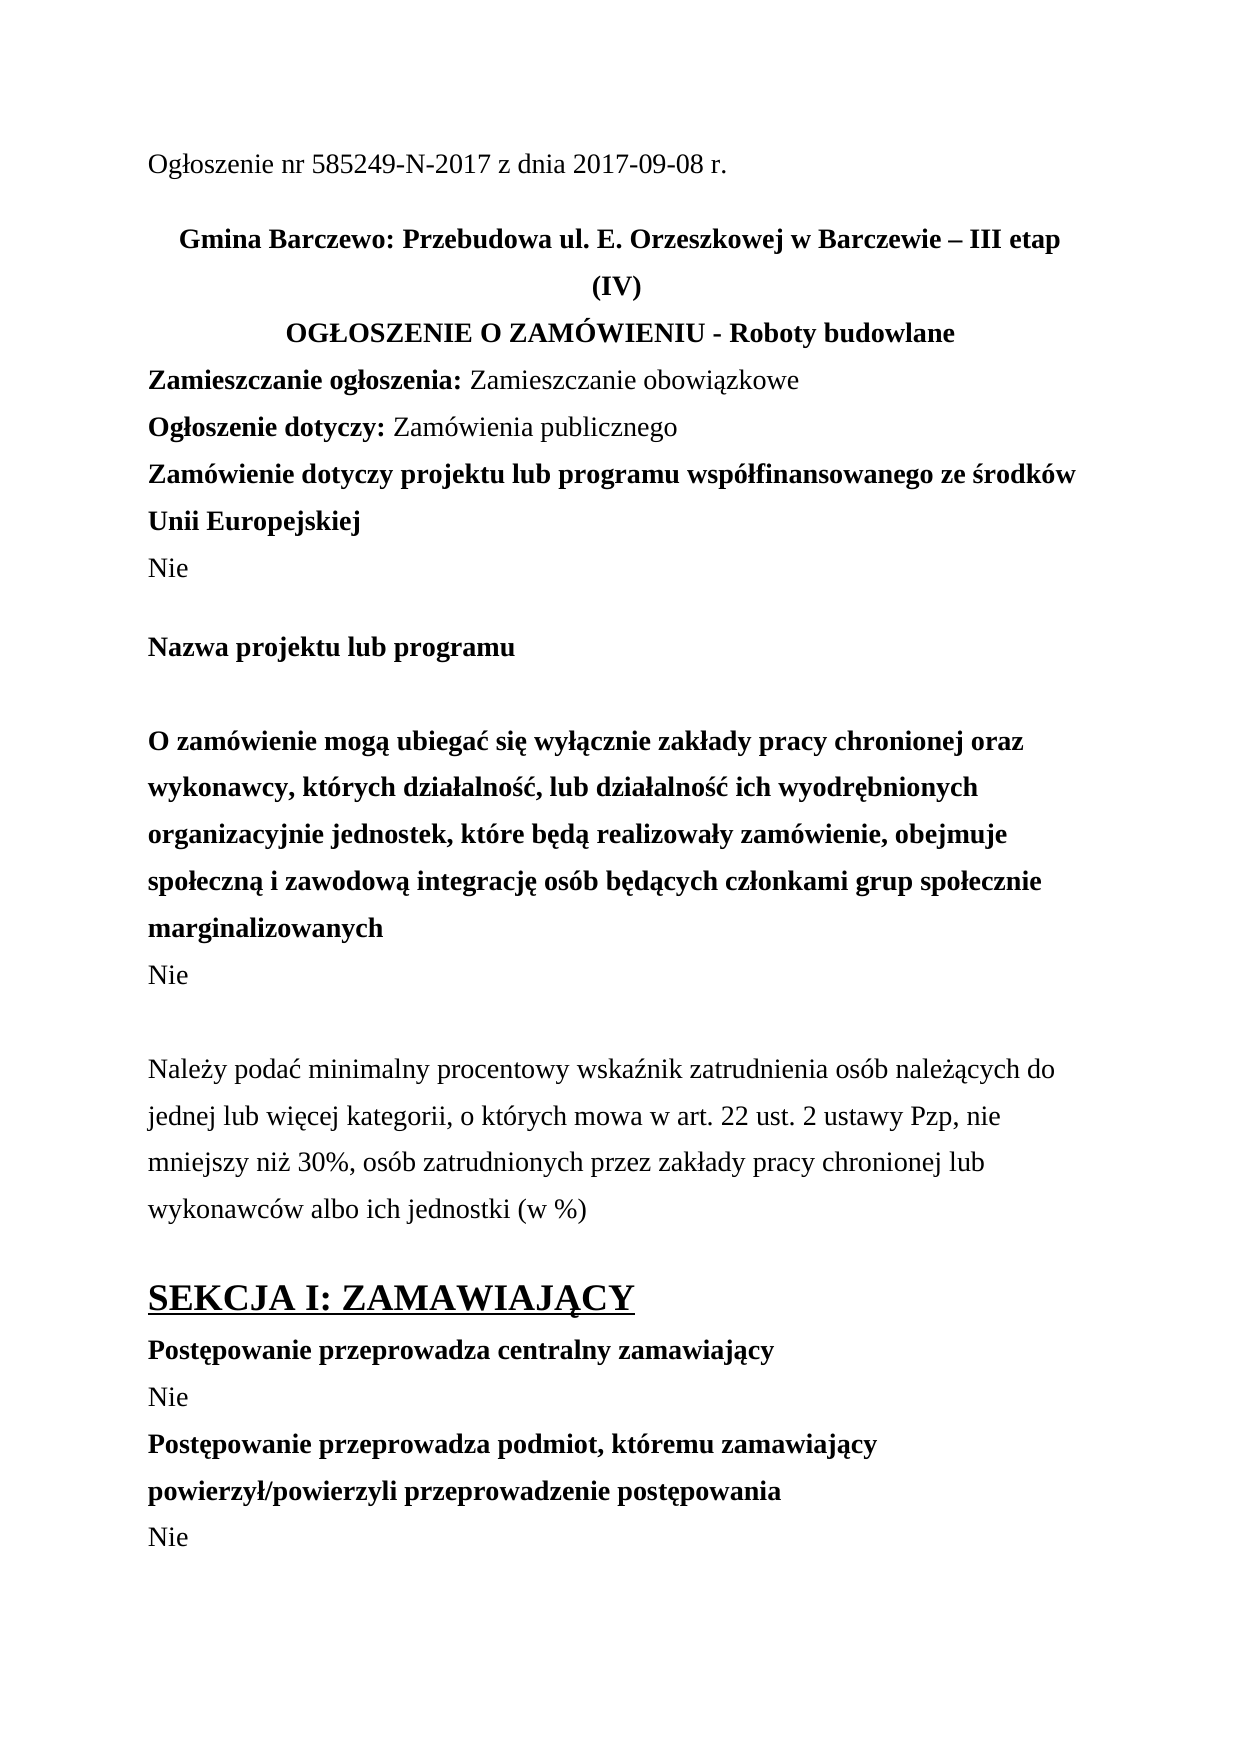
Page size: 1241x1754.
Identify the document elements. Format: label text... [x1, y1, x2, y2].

text Należy podać minimalny procentowy wskaźnik zatrudnienia osób należących do jednej lub więcej kategorii, o których mowa w art. 22 ust. 2 ustawy Pzp, nie mniejszy niż 30%, osób zatrudnionych przez zakłady pracy chronionej lub wykonawców albo ich jednostki (w %) [148, 990, 1093, 1272]
text SEKCJA I: ZAMAWIAJĄCY [148, 1272, 1093, 1318]
text Gmina Barczewo: Przebudowa ul. E. Orzeszkowej w Barczewie – III etap (IV) OGŁOSZENIE O ZAMÓWIENIU - Roboty budowlane [148, 208, 1093, 349]
text Zamieszczanie ogłoszenia: Zamieszczanie obowiązkowe [148, 349, 1093, 396]
text Ogłoszenie nr 585249-N-2017 z dnia 2017-09-08 r. [148, 148, 1093, 208]
text Postępowanie przeprowadza podmiot, któremu zamawiający powierzył/powierzyli przeprowadzenie postępowania [148, 1412, 1093, 1506]
text Nazwa projektu lub programu [148, 583, 1093, 709]
text Ogłoszenie dotyczy: Zamówienia publicznego [148, 396, 1093, 442]
text Nie [148, 1506, 1093, 1553]
text O zamówienie mogą ubiegać się wyłącznie zakłady pracy chronionej oraz wykonawcy, których działalność, lub działalność ich wyodrębnionych organizacyjnie jednostek, które będą realizowały zamówienie, obejmuje społeczną i zawodową integrację osób będących członkami grup społecznie marginalizowanych [148, 709, 1093, 943]
text Nie [148, 1365, 1093, 1412]
text Nie [148, 943, 1093, 990]
text Postępowanie przeprowadza centralny zamawiający [148, 1318, 1093, 1365]
text Zamówienie dotyczy projektu lub programu współfinansowanego ze środków Unii Europejskiej [148, 442, 1093, 536]
text Nie [148, 536, 1093, 583]
